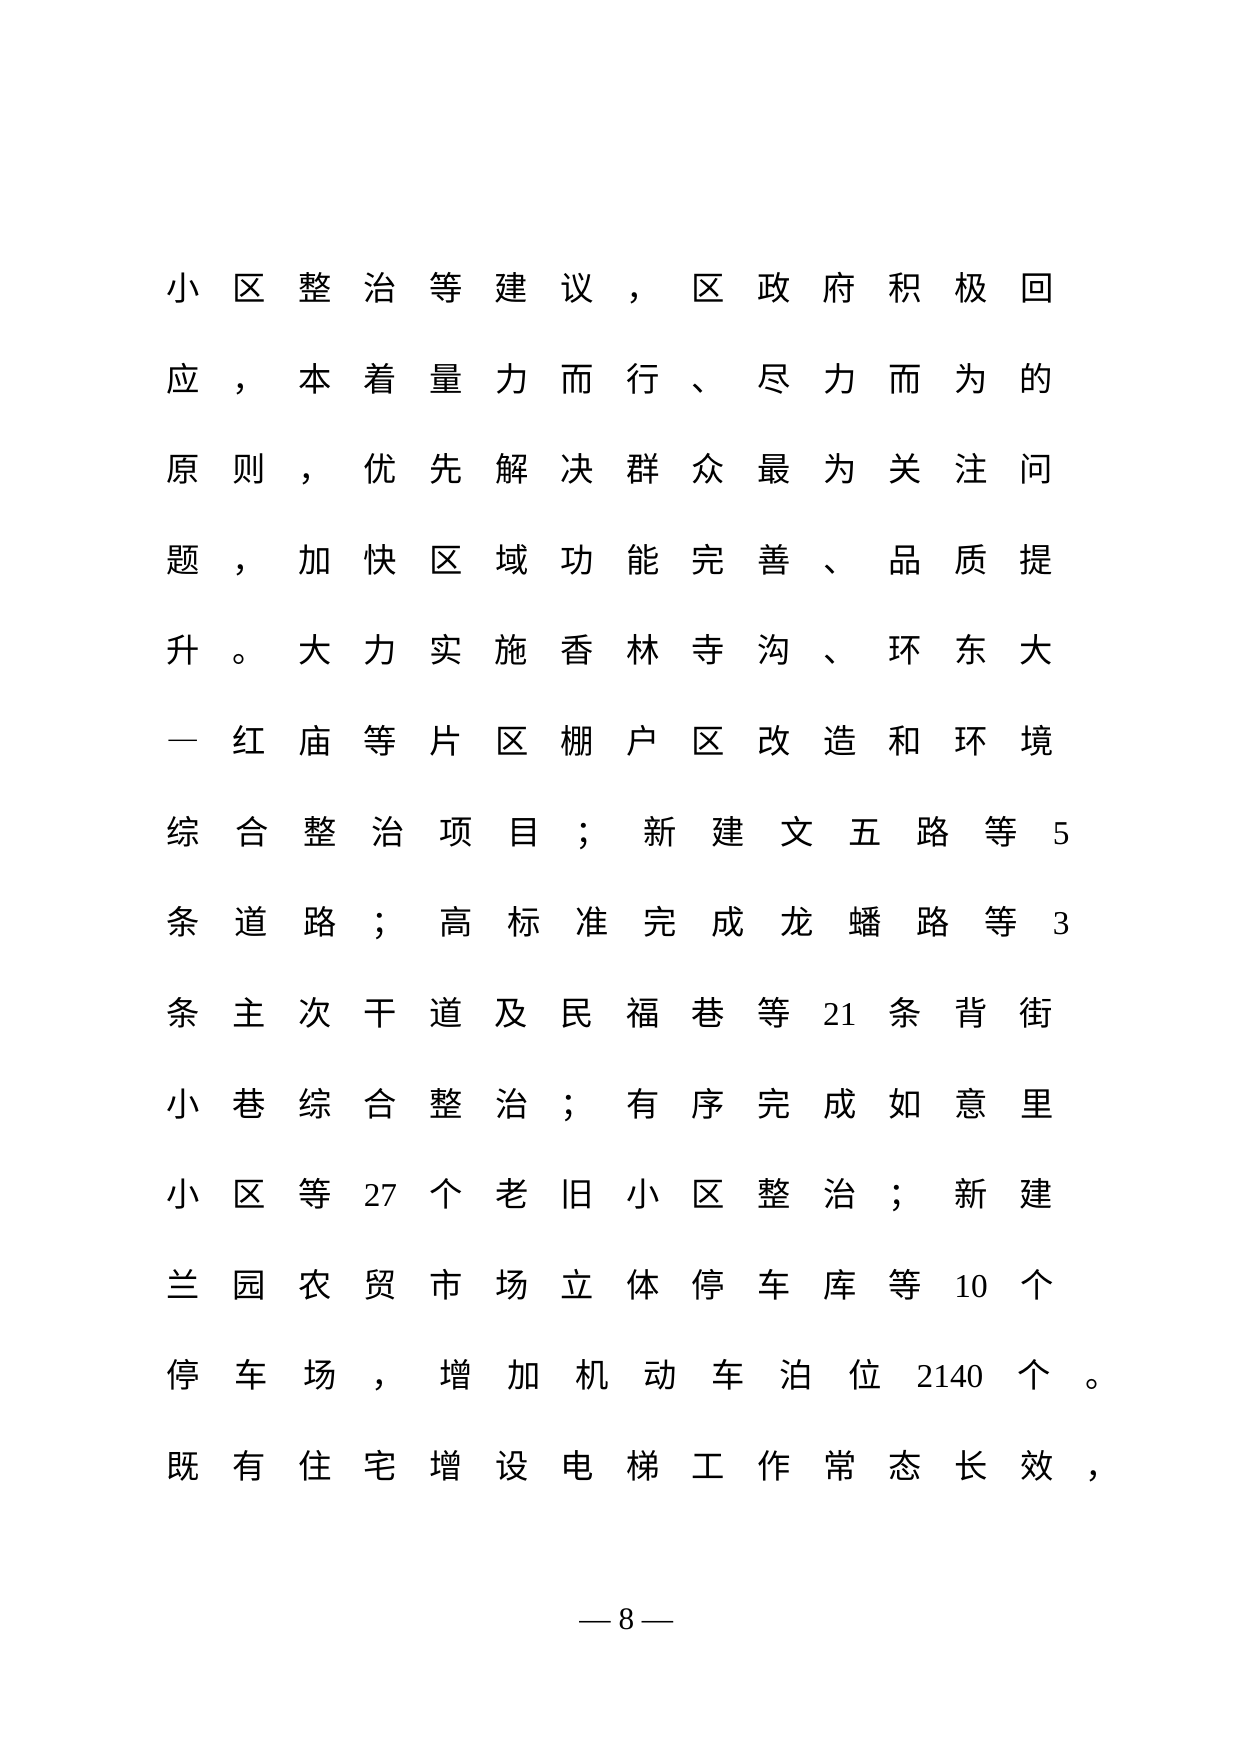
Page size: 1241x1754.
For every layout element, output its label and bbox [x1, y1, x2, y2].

text [167, 241, 1085, 1509]
